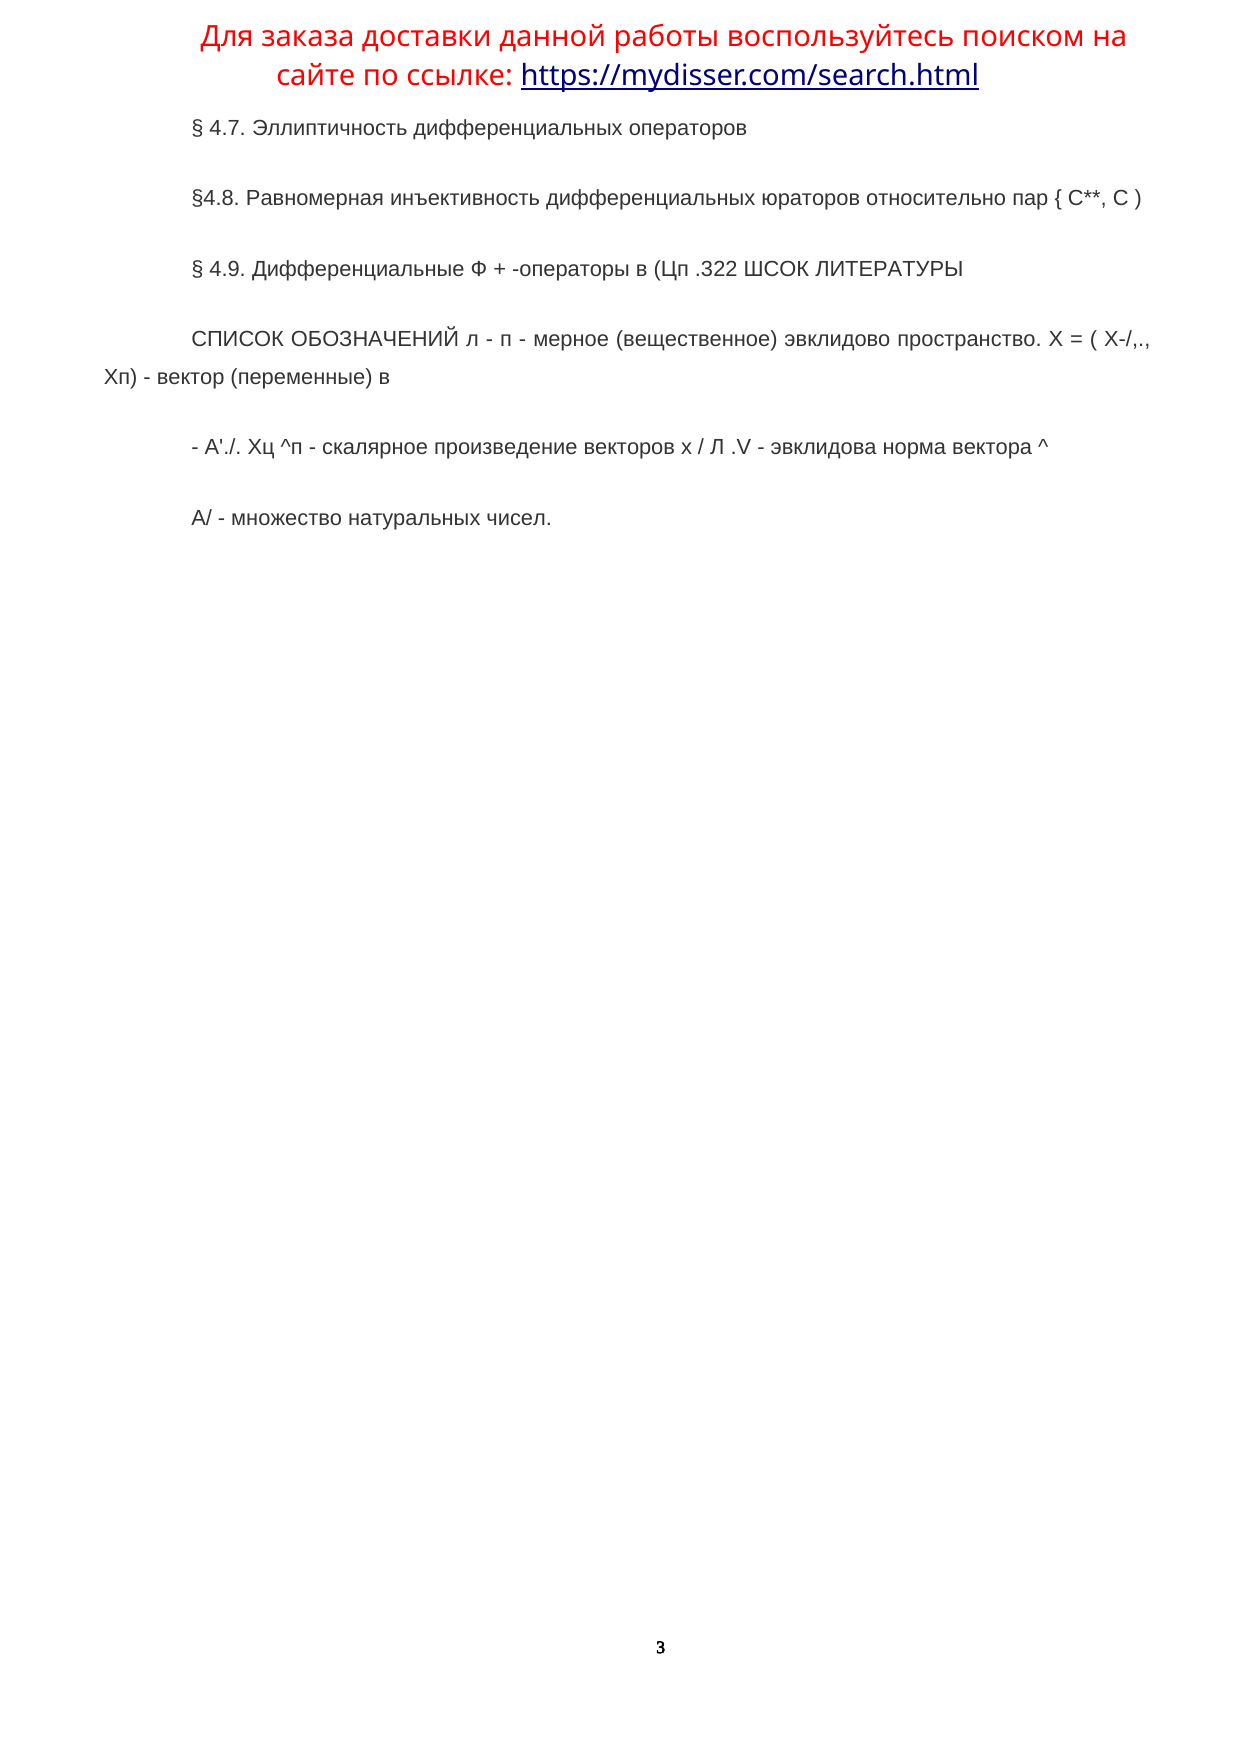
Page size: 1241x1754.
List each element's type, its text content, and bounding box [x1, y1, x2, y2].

text § 4.9. Дифференциальные Ф + -операторы в (Цп .322 ШСОК ЛИТЕРАТУРЫ [103, 256, 1152, 281]
text СПИСОК ОБОЗНАЧЕНИЙ л - п - мерное (вещественное) эвклидово пространство. X = ( Х-/,., Хп) - вектор (переменные) в [103, 326, 1152, 389]
text §4.8. Равномерная инъективность дифференциальных юраторов относительно пар { С**, С ) [103, 185, 1152, 211]
text - А'./. Хц ^п - скалярное произведение векторов х / Л .V - эвклидова норма вектора ^ [103, 434, 1152, 459]
text А/ - множество натуральных чисел. [103, 504, 1152, 529]
text § 4.7. Эллиптичность дифференциальных операторов [103, 115, 1152, 140]
